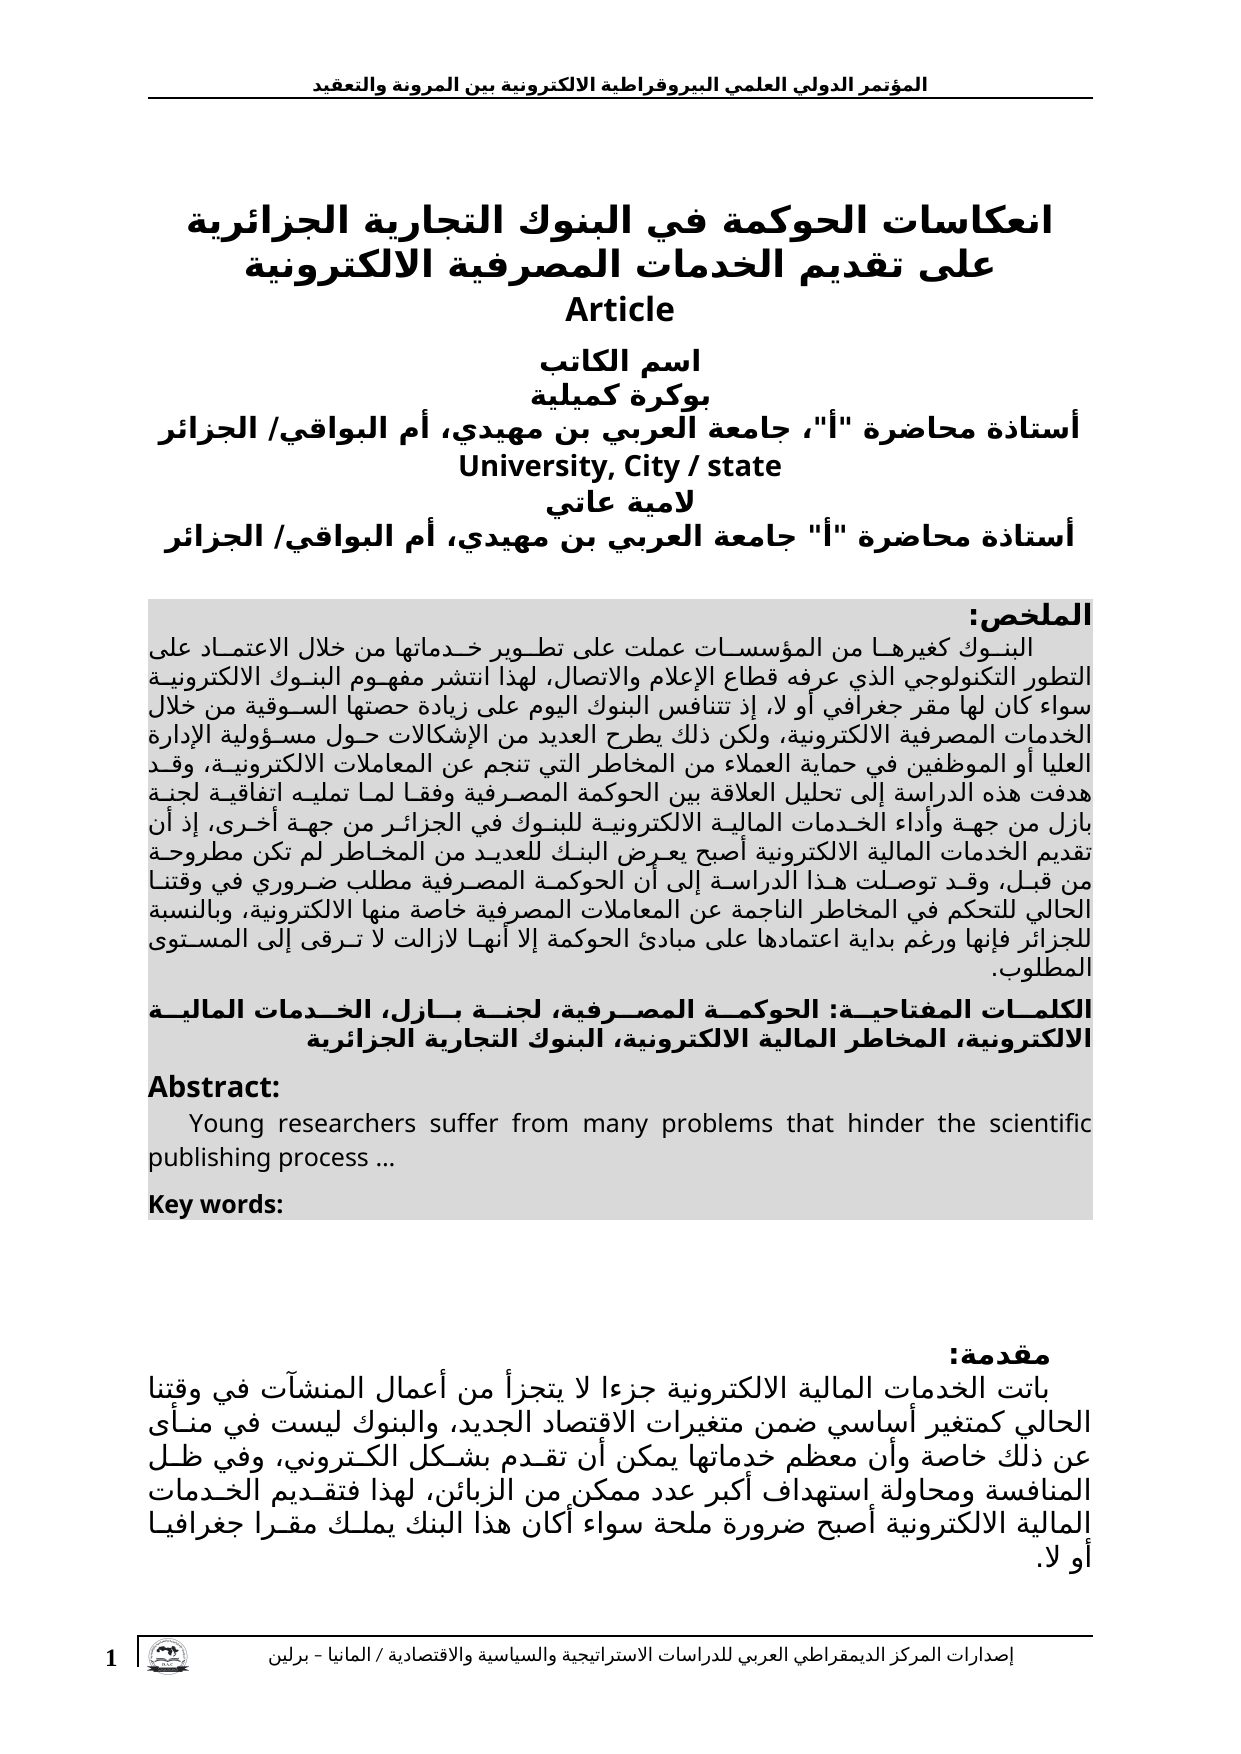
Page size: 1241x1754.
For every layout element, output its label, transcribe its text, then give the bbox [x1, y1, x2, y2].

text بوكرة كميلية [148, 378, 1093, 412]
list مقدمة: [148, 1337, 1093, 1371]
text اسم الكاتب [148, 344, 1093, 378]
text الكلمات المفتاحية: الحوكمة المصرفية، لجنة بازل، الخدمات المالية الالكترونية، المخاطر المالية الالكترونية، البنوك التجارية الجزائرية [148, 995, 1093, 1053]
list باتت الخدمات المالية الالكترونية جزءا لا يتجزأ من أعمال المنشآت في وقتنا الحالي كمتغير أساسي ضمن متغيرات الاقتصاد الجديد، والبنوك ليست في منأى عن ذلك خاصة وأن معظم خدماتها يمكن أن تقدم بشكل الكتروني، وفي ظل المنافسة ومحاولة استهداف أكبر عدد ممكن من الزبائن، لهذا فتقديم الخدمات المالية الالكترونية أصبح ضرورة ملحة سواء أكان هذا البنك يملك مقرا جغرافيا أو لا. [148, 1371, 1093, 1575]
text لامية عاتي [148, 485, 1093, 519]
text أستاذة محاضرة "أ" جامعة العربي بن مهيدي، أم البواقي/ الجزائر [148, 519, 1093, 553]
text Abstract: [148, 1066, 1093, 1106]
text الملخص: [148, 599, 1093, 633]
text Key words: [148, 1186, 1093, 1220]
text انعكاسات الحوكمة في البنوك التجارية الجزائرية على تقديم الخدمات المصرفية الالكترونية [148, 199, 1093, 286]
text أستاذة محاضرة "أ"، جامعة العربي بن مهيدي، أم البواقي/ الجزائر [148, 412, 1093, 446]
text University, City / state [148, 446, 1093, 485]
text البنوك كغيرها من المؤسسات عملت على تطوير خدماتها من خلال الاعتماد على التطور التكنولوجي الذي عرفه قطاع الإعلام والاتصال، لهذا انتشر مفهوم البنوك الالكترونية سواء كان لها مقر جغرافي أو لا، إذ تتنافس البنوك اليوم على زيادة حصتها السوقية من خلال الخدمات المصرفية الالكترونية، ولكن ذلك يطرح العديد من الإشكالات حول مسؤولية الإدارة العليا أو الموظفين في حماية العملاء من المخاطر التي تنجم عن المعاملات الالكترونية، وقد هدفت هذه الدراسة إلى تحليل العلاقة بين الحوكمة المصرفية وفقا لما تمليه اتفاقية لجنة بازل من جهة وأداء الخدمات المالية الالكترونية للبنوك في الجزائر من جهة أخرى، إذ أن تقديم الخدمات المالية الالكترونية أصبح يعرض البنك للعديد من المخاطر لم تكن مطروحة من قبل، وقد توصلت هذا الدراسة إلى أن الحوكمة المصرفية مطلب ضروري في وقتنا الحالي للتحكم في المخاطر الناجمة عن المعاملات المصرفية خاصة منها الالكترونية، وبالنسبة للجزائر فإنها ورغم بداية اعتمادها على مبادئ الحوكمة إلا أنها لازالت لا ترقى إلى المستوى المطلوب. [148, 633, 1093, 983]
text Article [148, 286, 1093, 331]
text Young researchers suffer from many problems that hinder the scientific publishing process … [148, 1106, 1093, 1174]
